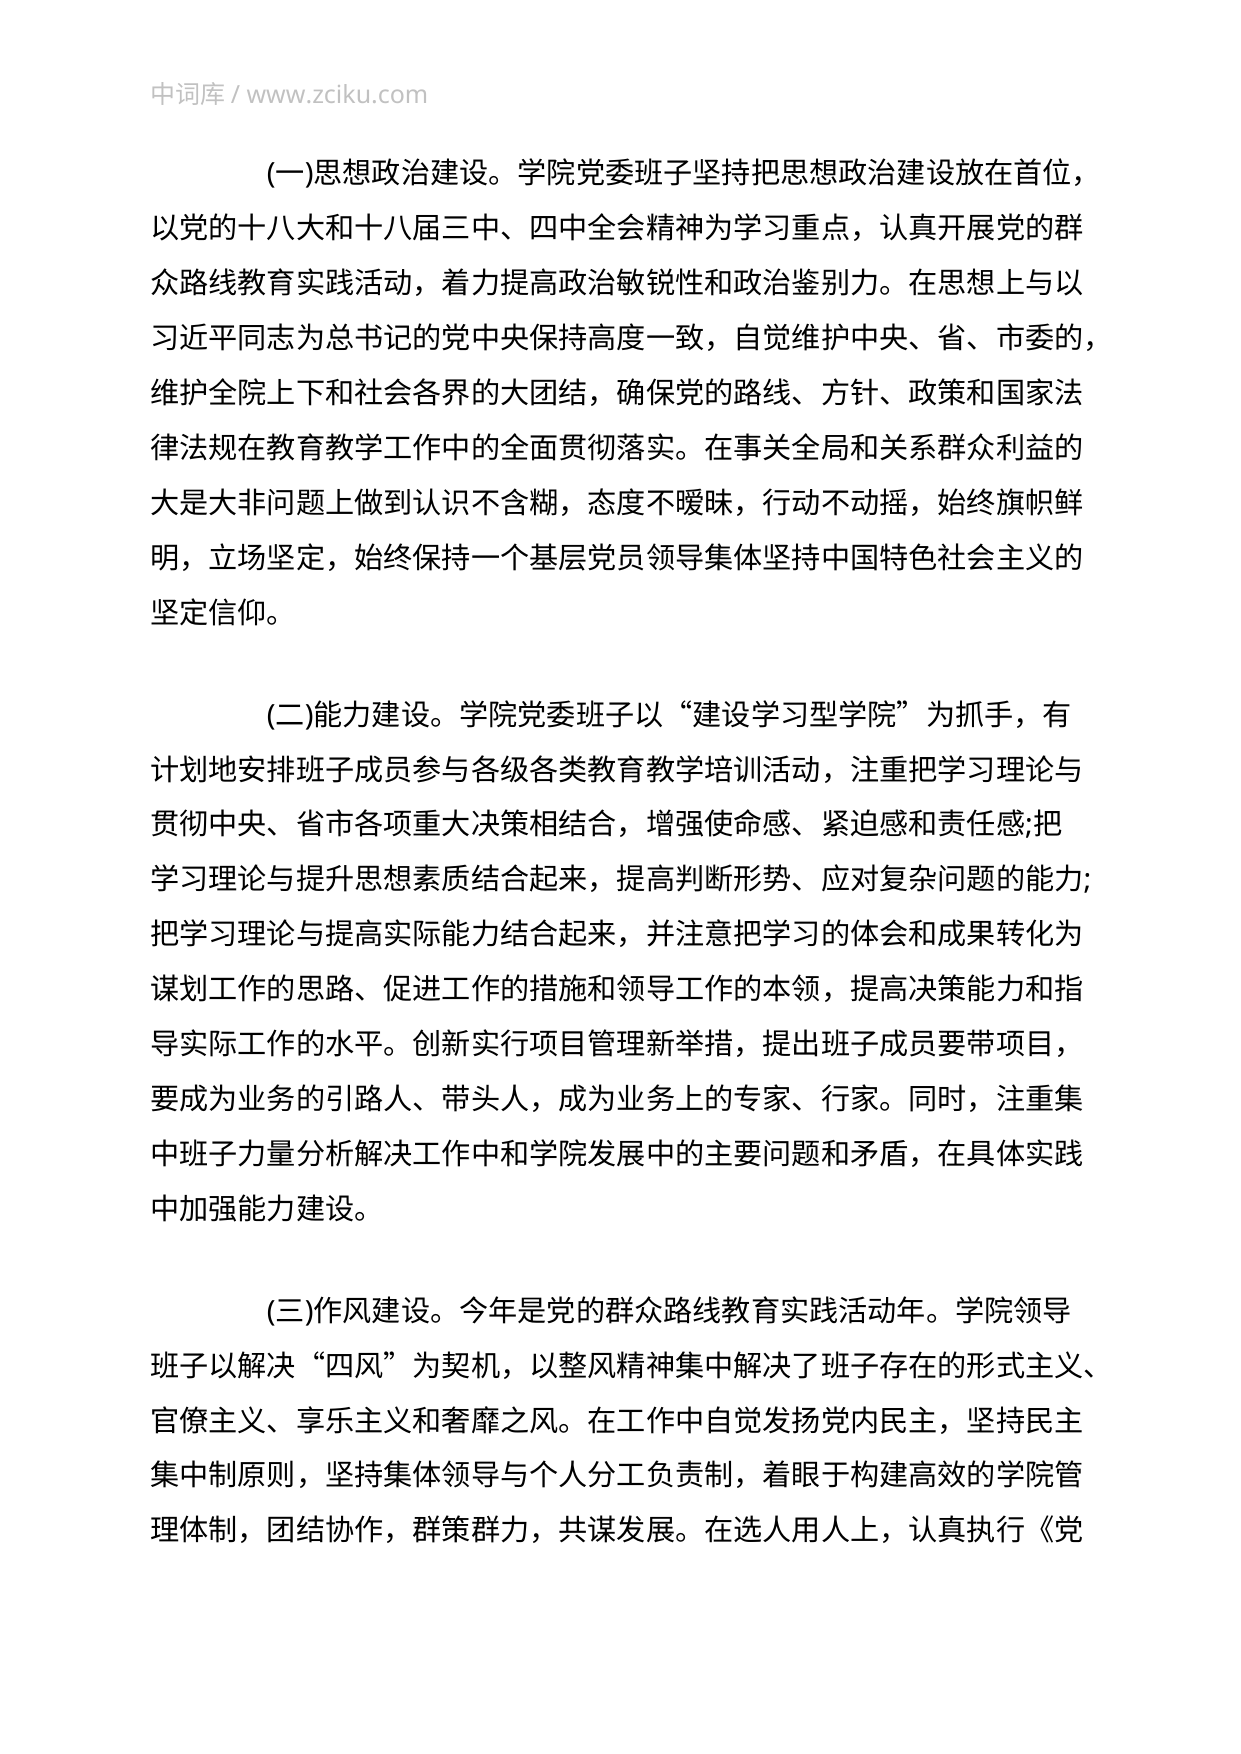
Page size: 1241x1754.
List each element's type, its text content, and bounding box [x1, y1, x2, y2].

text (二)能力建设。学院党委班子以“建设学习型学院”为抓手，有计划地安排班子成员参与各级各类教育教学培训活动，注重把学习理论与贯彻中央、省市各项重大决策相结合，增强使命感、紧迫感和责任感;把学习理论与提升思想素质结合起来，提高判断形势、应对复杂问题的能力;把学习理论与提高实际能力结合起来，并注意把学习的体会和成果转化为谋划工作的思路、促进工作的措施和领导工作的本领，提高决策能力和指导实际工作的水平。创新实行项目管理新举措，提出班子成员要带项目，要成为业务的引路人、带头人，成为业务上的专家、行家。同时，注重集中班子力量分析解决工作中和学院发展中的主要问题和矛盾，在具体实践中加强能力建设。 [150, 691, 1090, 1228]
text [150, 1287, 1090, 1549]
text (一)思想政治建设。学院党委班子坚持把思想政治建设放在首位，以党的十八大和十八届三中、四中全会精神为学习重点，认真开展党的群众路线教育实践活动，着力提高政治敏锐性和政治鉴别力。在思想上与以习近平同志为总书记的党中央保持高度一致，自觉维护中央、省、市委的，维护全院上下和社会各界的大团结，确保党的路线、方针、政策和国家法律法规在教育教学工作中的全面贯彻落实。在事关全局和关系群众利益的大是大非问题上做到认识不含糊，态度不暧昧，行动不动摇，始终旗帜鲜明，立场坚定，始终保持一个基层党员领导集体坚持中国特色社会主义的坚定信仰。 [150, 150, 1090, 632]
